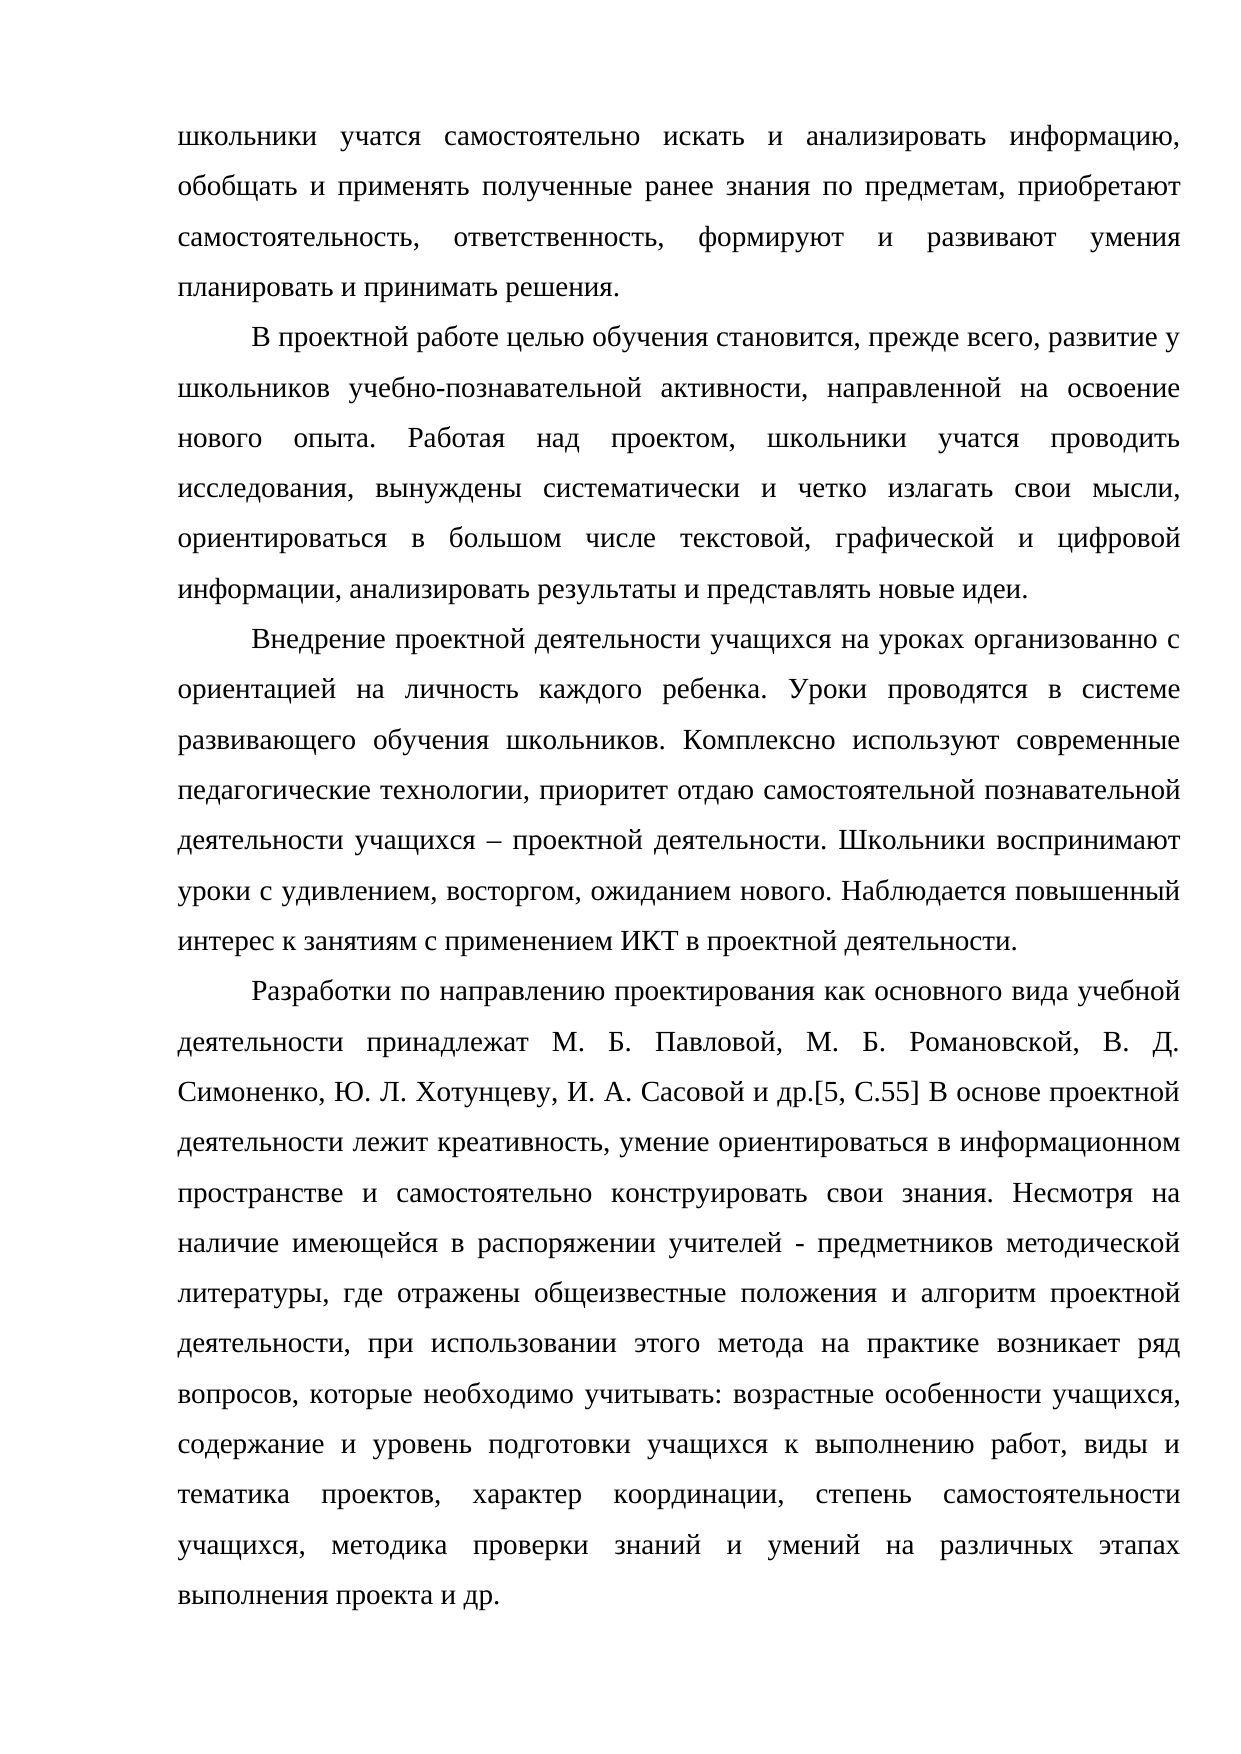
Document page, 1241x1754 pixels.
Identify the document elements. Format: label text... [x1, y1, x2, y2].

text Внедрение проектной деятельности учащихся на уроках организованно с ориентацией на личность каждого ребенка. Уроки проводятся в системе развивающего обучения школьников. Комплексно используют современные педагогические технологии, приоритет отдаю самостоятельной познавательной деятельности учащихся – проектной деятельности. Школьники воспринимают уроки с удивлением, восторгом, ожиданием нового. Наблюдается повышенный интерес к занятиям с применением ИКТ в проектной деятельности. [177, 621, 1181, 957]
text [177, 118, 1181, 303]
text Разработки по направлению проектирования как основного вида учебной деятельности принадлежат М. Б. Павловой, М. Б. Романовской, В. Д. Симоненко, Ю. Л. Хотунцеву, И. А. Сасовой и др.[5, С.55] В основе проектной деятельности лежит креативность, умение ориентироваться в информационном пространстве и самостоятельно конструировать свои знания. Несмотря на наличие имеющейся в распоряжении учителей - предметников методической литературы, где отражены общеизвестные положения и алгоритм проектной деятельности, при использовании этого метода на практике возникает ряд вопросов, которые необходимо учитывать: возрастные особенности учащихся, содержание и уровень подготовки учащихся к выполнению работ, виды и тематика проектов, характер координации, степень самостоятельности учащихся, методика проверки знаний и умений на различных этапах выполнения проекта и др. [177, 973, 1181, 1611]
text В проектной работе целью обучения становится, прежде всего, развитие у школьников учебно-познавательной активности, направленной на освоение нового опыта. Работая над проектом, школьники учатся проводить исследования, вынуждены систематически и четко излагать свои мысли, ориентироваться в большом числе текстовой, графической и цифровой информации, анализировать результаты и представлять новые идеи. [177, 319, 1181, 604]
